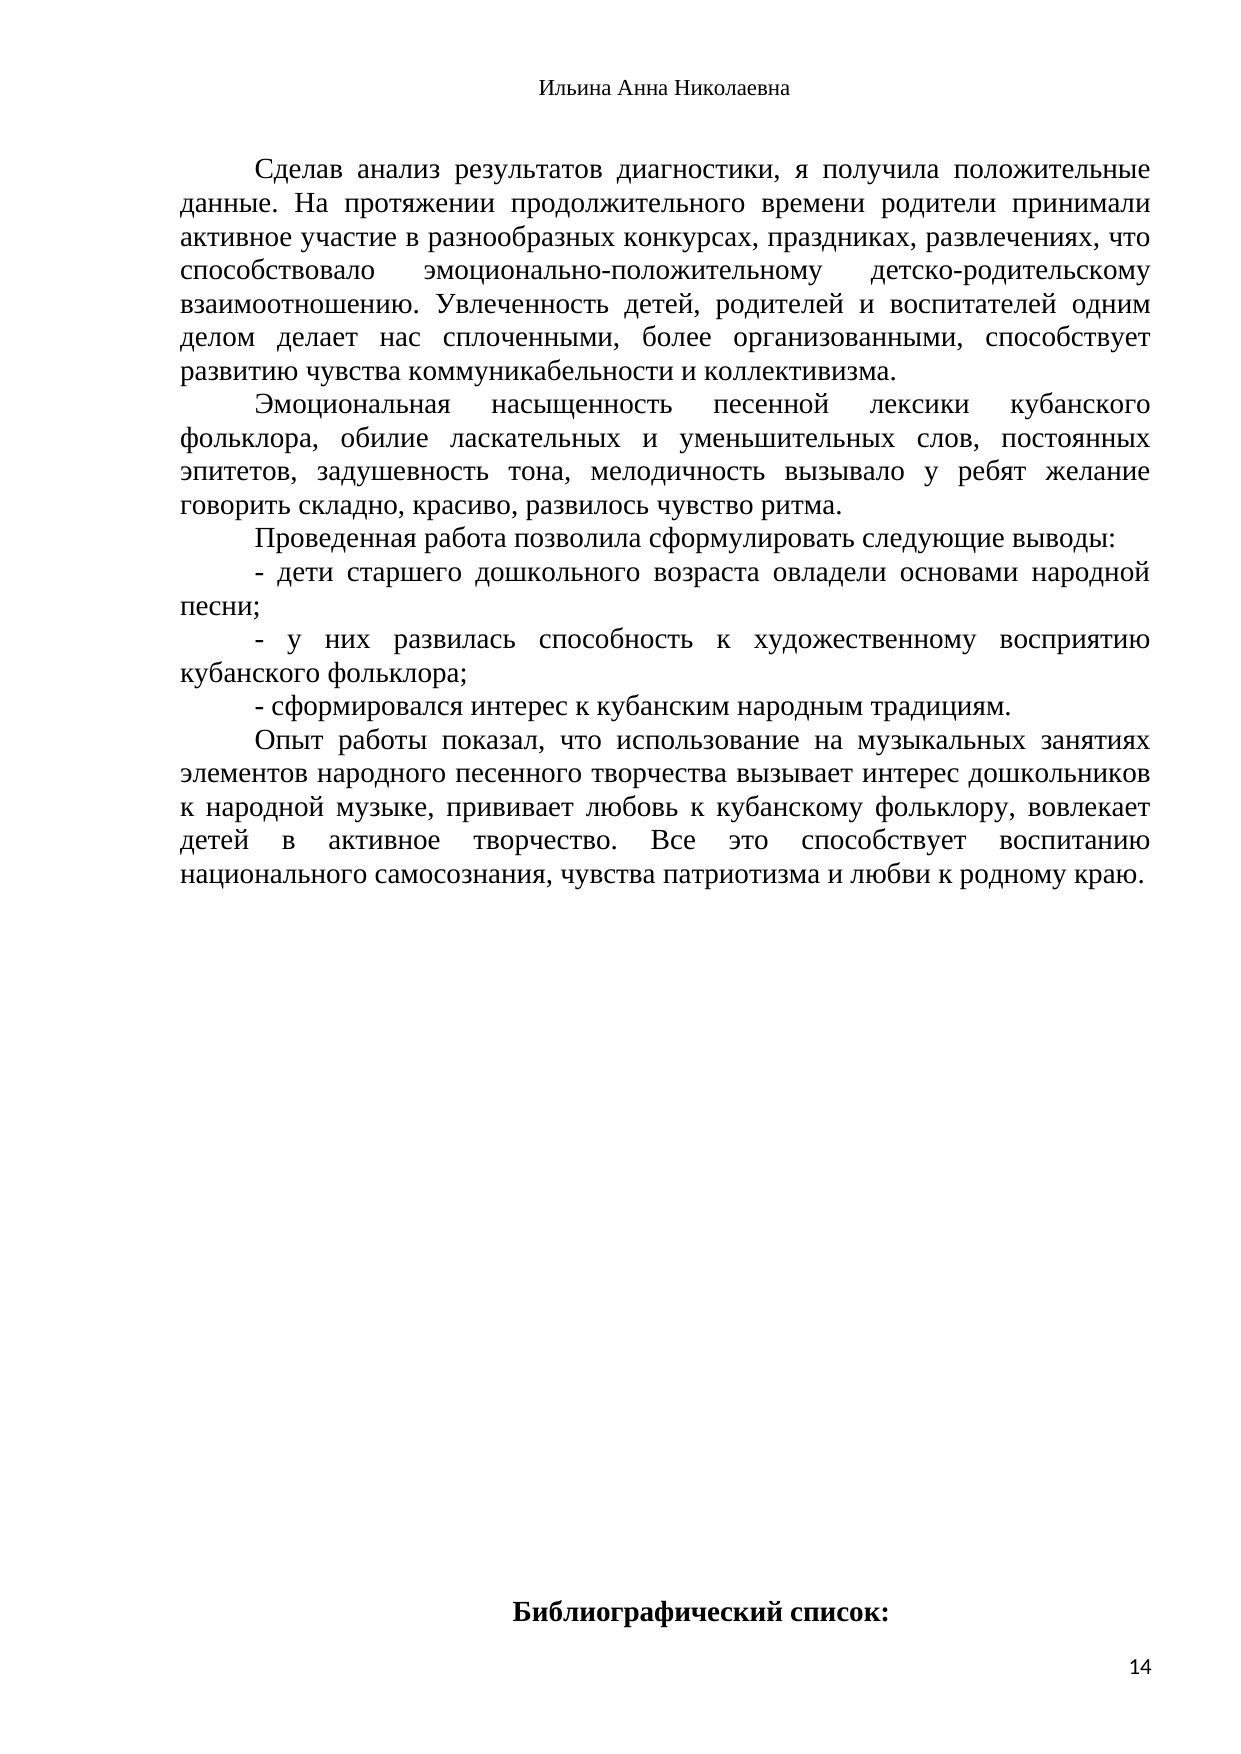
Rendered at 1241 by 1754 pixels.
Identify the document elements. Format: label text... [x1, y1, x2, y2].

text - у них развилась способность к художественному восприятию кубанского фольклора; [180, 621, 1151, 688]
text - дети старшего дошкольного возраста овладели основами народной песни; [180, 554, 1151, 621]
text Сделав анализ результатов диагностики, я получила положительные данные. На протяжении продолжительного времени родители принимали активное участие в разнообразных конкурсах, праздниках, развлечениях, что способствовало эмоционально-положительному детско-родительскому взаимоотношению. Увлеченность детей, родителей и воспитателей одним делом делает нас сплоченными, более организованными, способствует развитию чувства коммуникабельности и коллективизма. [180, 152, 1151, 386]
text Опыт работы показал, что использование на музыкальных занятиях элементов народного песенного творчества вызывает интерес дошкольников к народной музыке, прививает любовь к кубанскому фольклору, вовлекает детей в активное творчество. Все это способствует воспитанию национального самосознания, чувства патриотизма и любви к родному краю. [180, 722, 1151, 889]
text Проведенная работа позволила сформулировать следующие выводы: [180, 521, 1151, 554]
text - сформировался интерес к кубанским народным традициям. [180, 688, 1151, 722]
text Эмоциональная насыщенность песенной лексики кубанского фольклора, обилие ласкательных и уменьшительных слов, постоянных эпитетов, задушевность тона, мелодичность вызывало у ребят желание говорить складно, красиво, развилось чувство ритма. [180, 386, 1151, 521]
text Библиографический список: [178, 1594, 1150, 1627]
